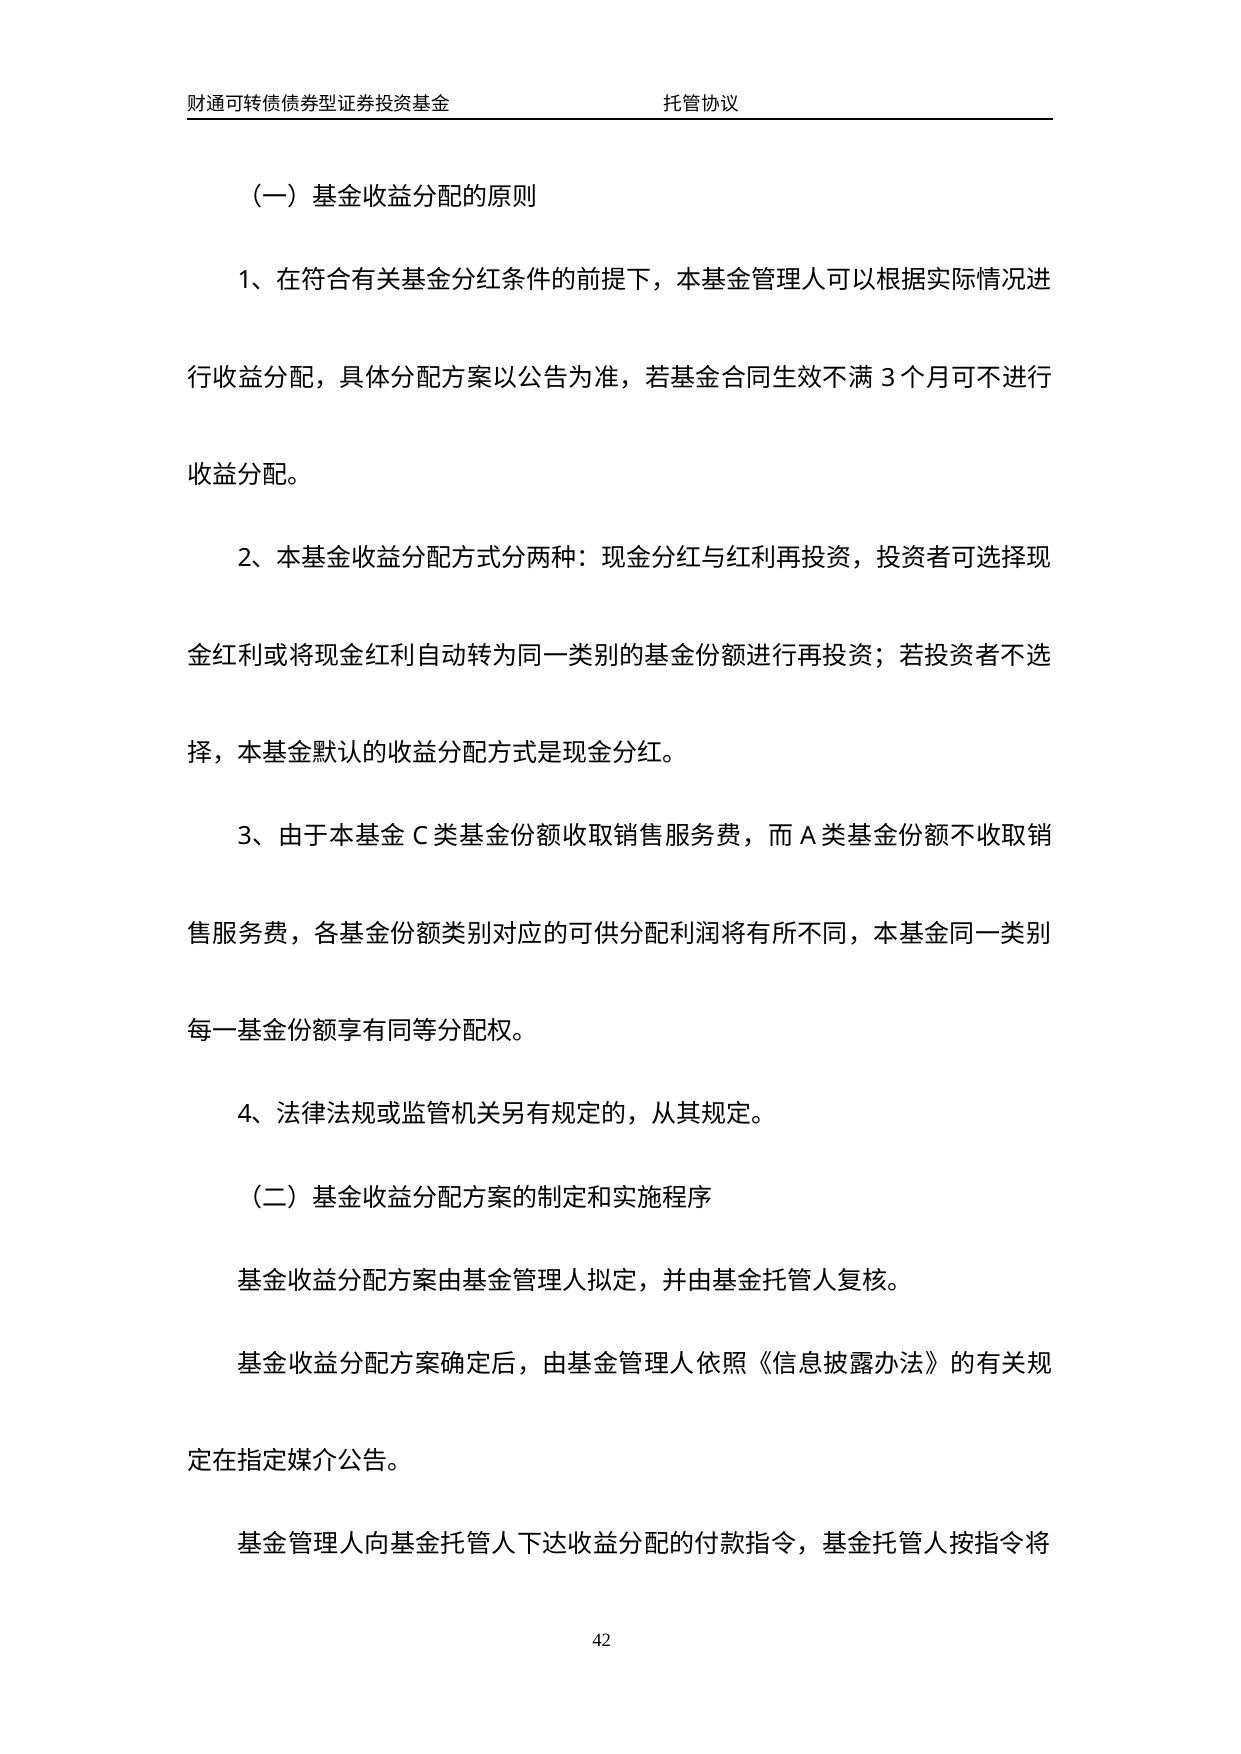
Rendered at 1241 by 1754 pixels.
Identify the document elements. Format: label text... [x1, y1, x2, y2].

subtitle （二）基金收益分配方案的制定和实施程序 [187, 1163, 1053, 1228]
text 1、在符合有关基金分红条件的前提下，本基金管理人可以根据实际情况进行收益分配，具体分配方案以公告为准，若基金合同生效不满3个月可不进行收益分配。 [187, 245, 1053, 505]
text 2、本基金收益分配方式分两种：现金分红与红利再投资，投资者可选择现金红利或将现金红利自动转为同一类别的基金份额进行再投资；若投资者不选择，本基金默认的收益分配方式是现金分红。 [187, 523, 1053, 783]
text 基金收益分配方案由基金管理人拟定，并由基金托管人复核。 [187, 1246, 1050, 1311]
text 基金收益分配方案确定后，由基金管理人依照《信息披露办法》的有关规定在指定媒介公告。 [187, 1329, 1053, 1491]
text 4、法律法规或监管机关另有规定的，从其规定。 [187, 1079, 1053, 1144]
subtitle （一）基金收益分配的原则 [187, 162, 1053, 227]
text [187, 1509, 1053, 1574]
text 3、由于本基金C类基金份额收取销售服务费，而A类基金份额不收取销售服务费，各基金份额类别对应的可供分配利润将有所不同，本基金同一类别每一基金份额享有同等分配权。 [187, 801, 1053, 1061]
